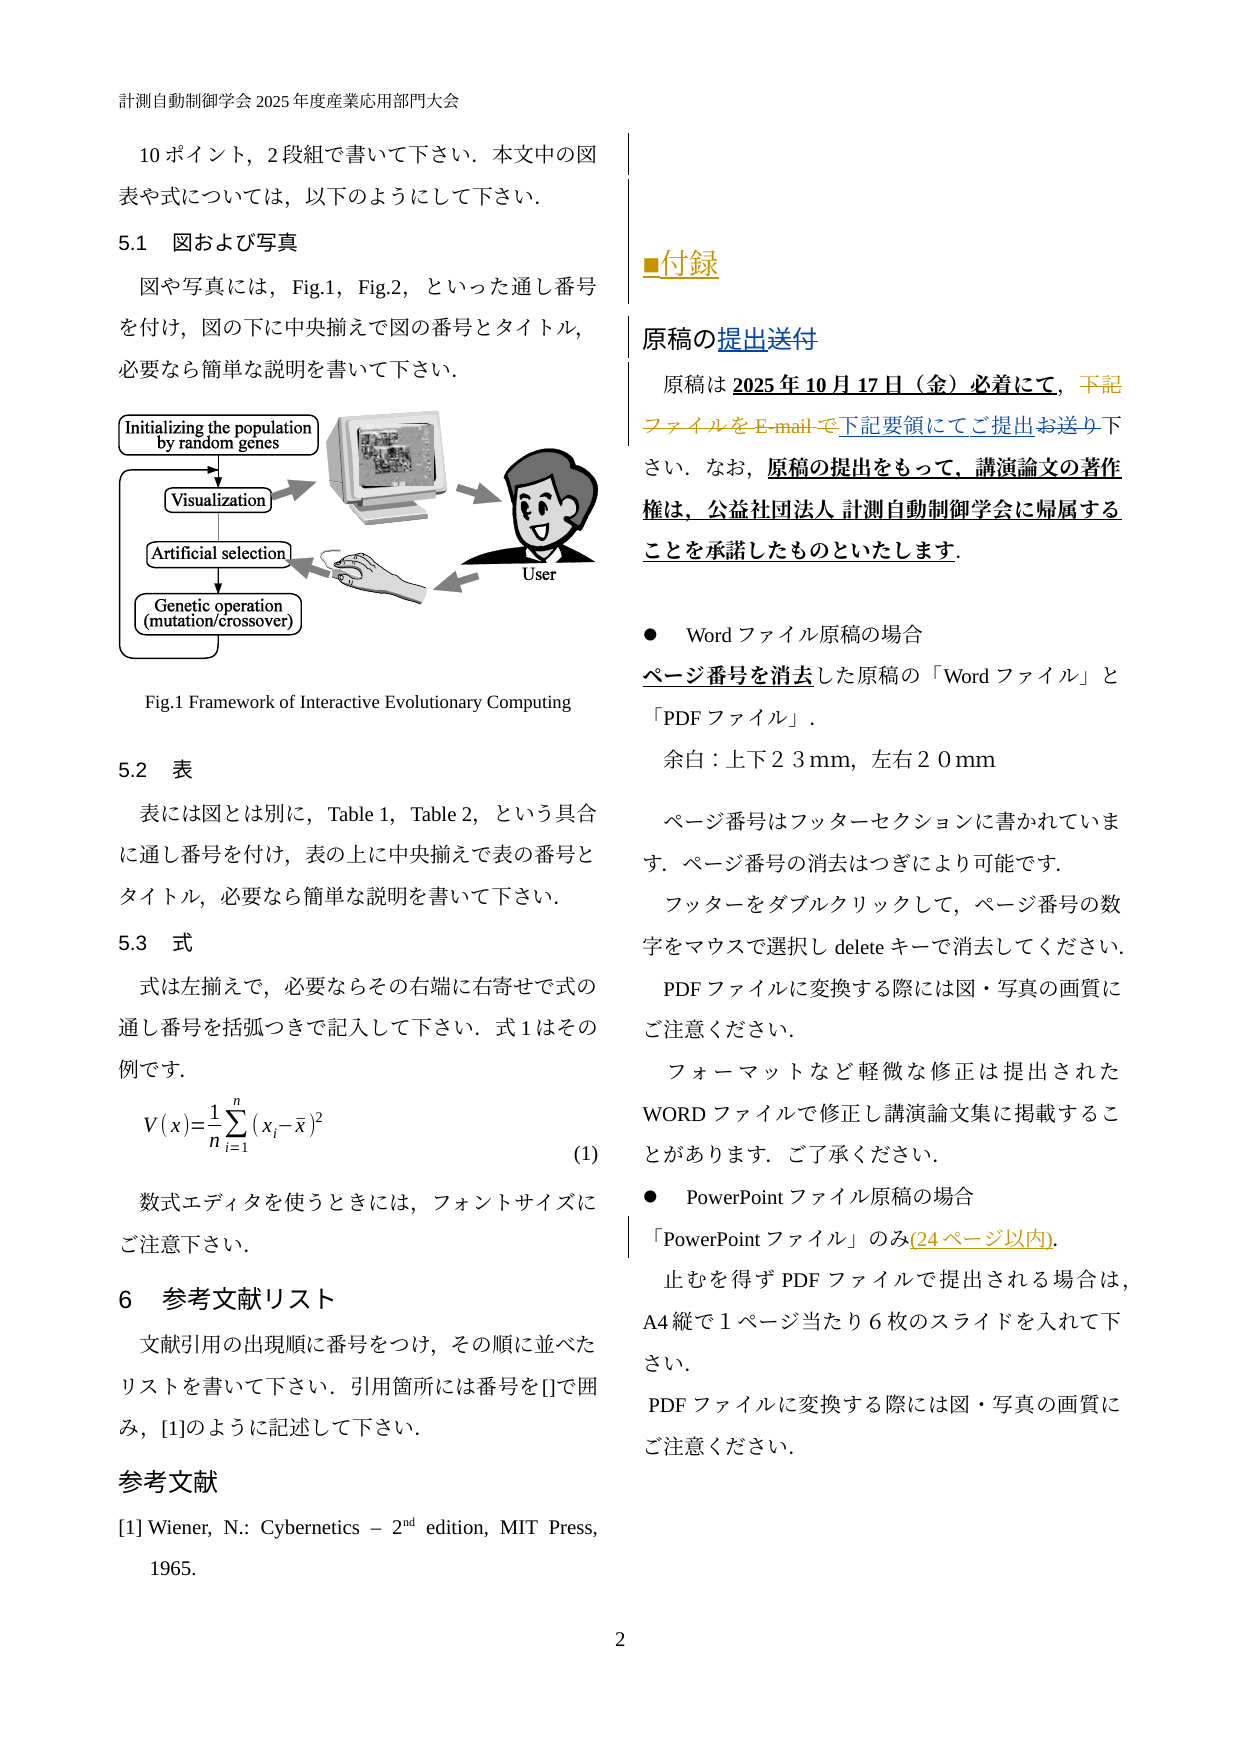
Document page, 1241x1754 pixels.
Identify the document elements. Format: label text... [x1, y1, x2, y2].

text Wiener, N.: Cybernetics – 2nd edition, MIT Press, 1965. [118, 1506, 598, 1589]
text ページ番号を消去した原稿の「Wordファイル」と「PDFファイル」． [642, 654, 1122, 737]
text ページ番号はフッターセクションに書かれています．ページ番号の消去はつぎにより可能です． [642, 800, 1122, 883]
text 「PowerPointファイル」のみ． [642, 1216, 1122, 1258]
text Fig.1 Framework of Interactive Evolutionary Computing [118, 681, 598, 723]
text 原稿の [642, 316, 1122, 358]
text 数式エディタを使うときには，フォントサイズにご注意下さい． [118, 1181, 598, 1264]
text PDFファイルに変換する際には図・写真の画質にご注意ください． [642, 966, 1122, 1050]
text 図や写真には，Fig.1，Fig.2，といった通し番号を付け，図の下に中央揃えで図の番号とタイトル，必要なら簡単な説明を書いて下さい． [118, 264, 598, 389]
subtitle 参考文献リスト [118, 1277, 598, 1318]
text フッターをダブルクリックして，ページ番号の数字をマウスで選択し delete キーで消去してください． [642, 883, 1122, 966]
text 文献引用の出現順に番号をつけ，その順に並べたリストを書いて下さい．引用箇所には番号を[]で囲み，[1]のように記述して下さい． [118, 1323, 598, 1448]
subtitle 式 [118, 921, 598, 962]
text 原稿は2025年10月17日（金）必着にて，下さい．なお，原稿の提出をもって，講演論文の著作権は，公益社団法人 計測自動制御学会に帰属することを承諾したものといたします． [642, 362, 1122, 519]
text 10ポイント，2段組で書いて下さい．本文中の図表や式については，以下のようにして下さい． [118, 133, 598, 216]
text 式は左揃えで，必要ならその右端に右寄せで式の通し番号を括弧つきで記入して下さい．式1はその例です． [118, 964, 598, 1089]
subtitle 表 [118, 748, 598, 789]
text 表には図とは別に，Table 1，Table 2，という具合に通し番号を付け，表の上に中央揃えで表の番号とタイトル，必要なら簡単な説明を書いて下さい． [118, 791, 598, 916]
text 余白：上下２３ｍｍ，左右２０ｍｍ [642, 737, 1122, 779]
text フォーマットなど軽微な修正は提出されたWORDファイルで修正し講演論文集に掲載することがあります．ご了承ください． [642, 1050, 1122, 1175]
subtitle 図および写真 [118, 221, 598, 262]
list Wordファイル原稿の場合 [642, 612, 1122, 654]
text 参考文献 [118, 1460, 598, 1502]
text PDFファイルに変換する際には図・写真の画質にご注意ください． [642, 1383, 1122, 1466]
text (1) [143, 1093, 598, 1177]
text 原稿は2025年10月17日（金）必着にて，下さい．なお，原稿の提出をもって，講演論文の著作権は，公益社団法人 計測自動制御学会に帰属することを承諾したものといたします． [642, 520, 1122, 571]
list PowerPointファイル原稿の場合 [642, 1175, 1122, 1216]
text 止むを得ずPDFファイルで提出される場合は，A4縦で１ページ当たり６枚のスライドを入れて下さい． [642, 1258, 1122, 1383]
